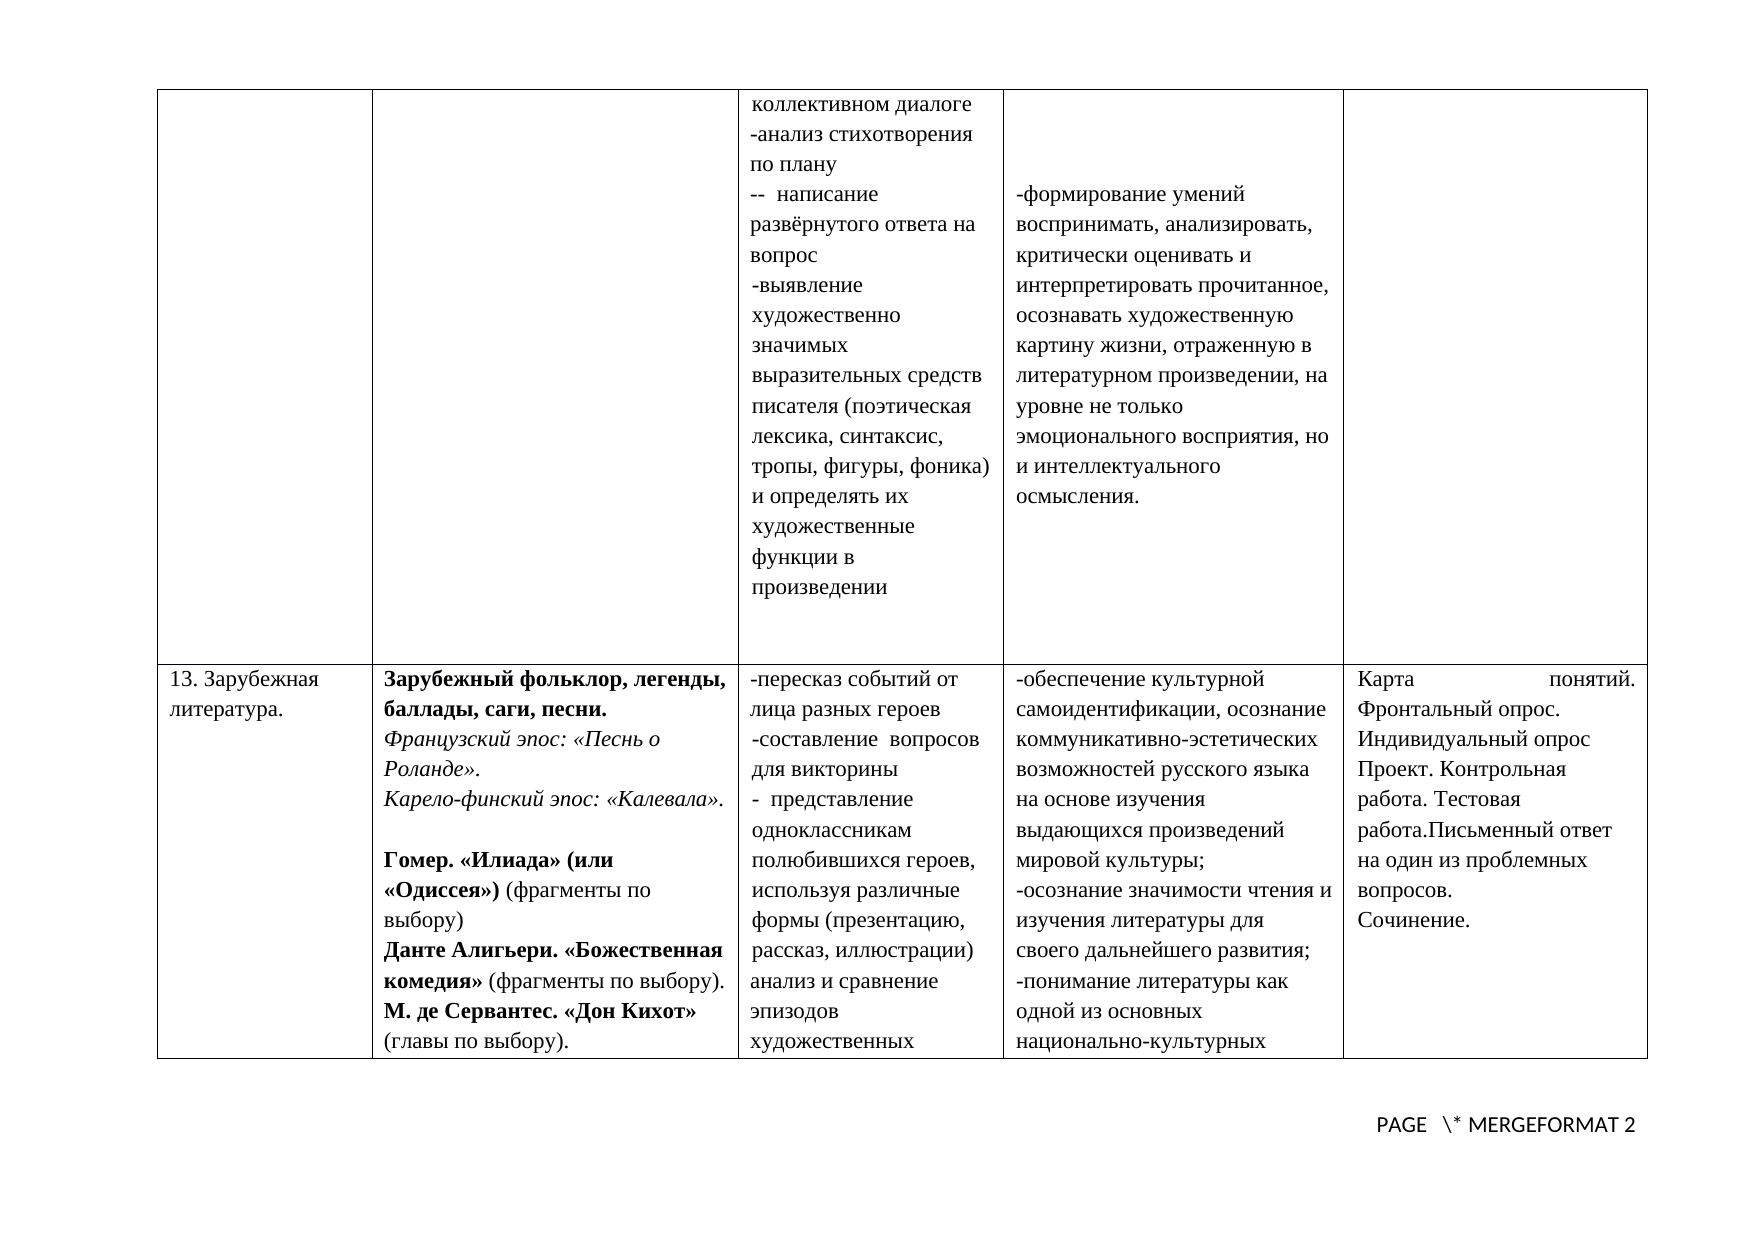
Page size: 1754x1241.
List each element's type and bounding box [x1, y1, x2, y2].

table_cell [373, 90, 738, 664]
table_cell [1004, 665, 1343, 1057]
table_cell [158, 665, 372, 1057]
table_cell [158, 90, 372, 664]
table_cell [739, 90, 1003, 664]
table_cell [1344, 665, 1647, 1057]
table_cell [1004, 90, 1343, 664]
table_cell [373, 665, 738, 1057]
table_cell [739, 665, 1003, 1057]
table_cell [1344, 90, 1647, 664]
